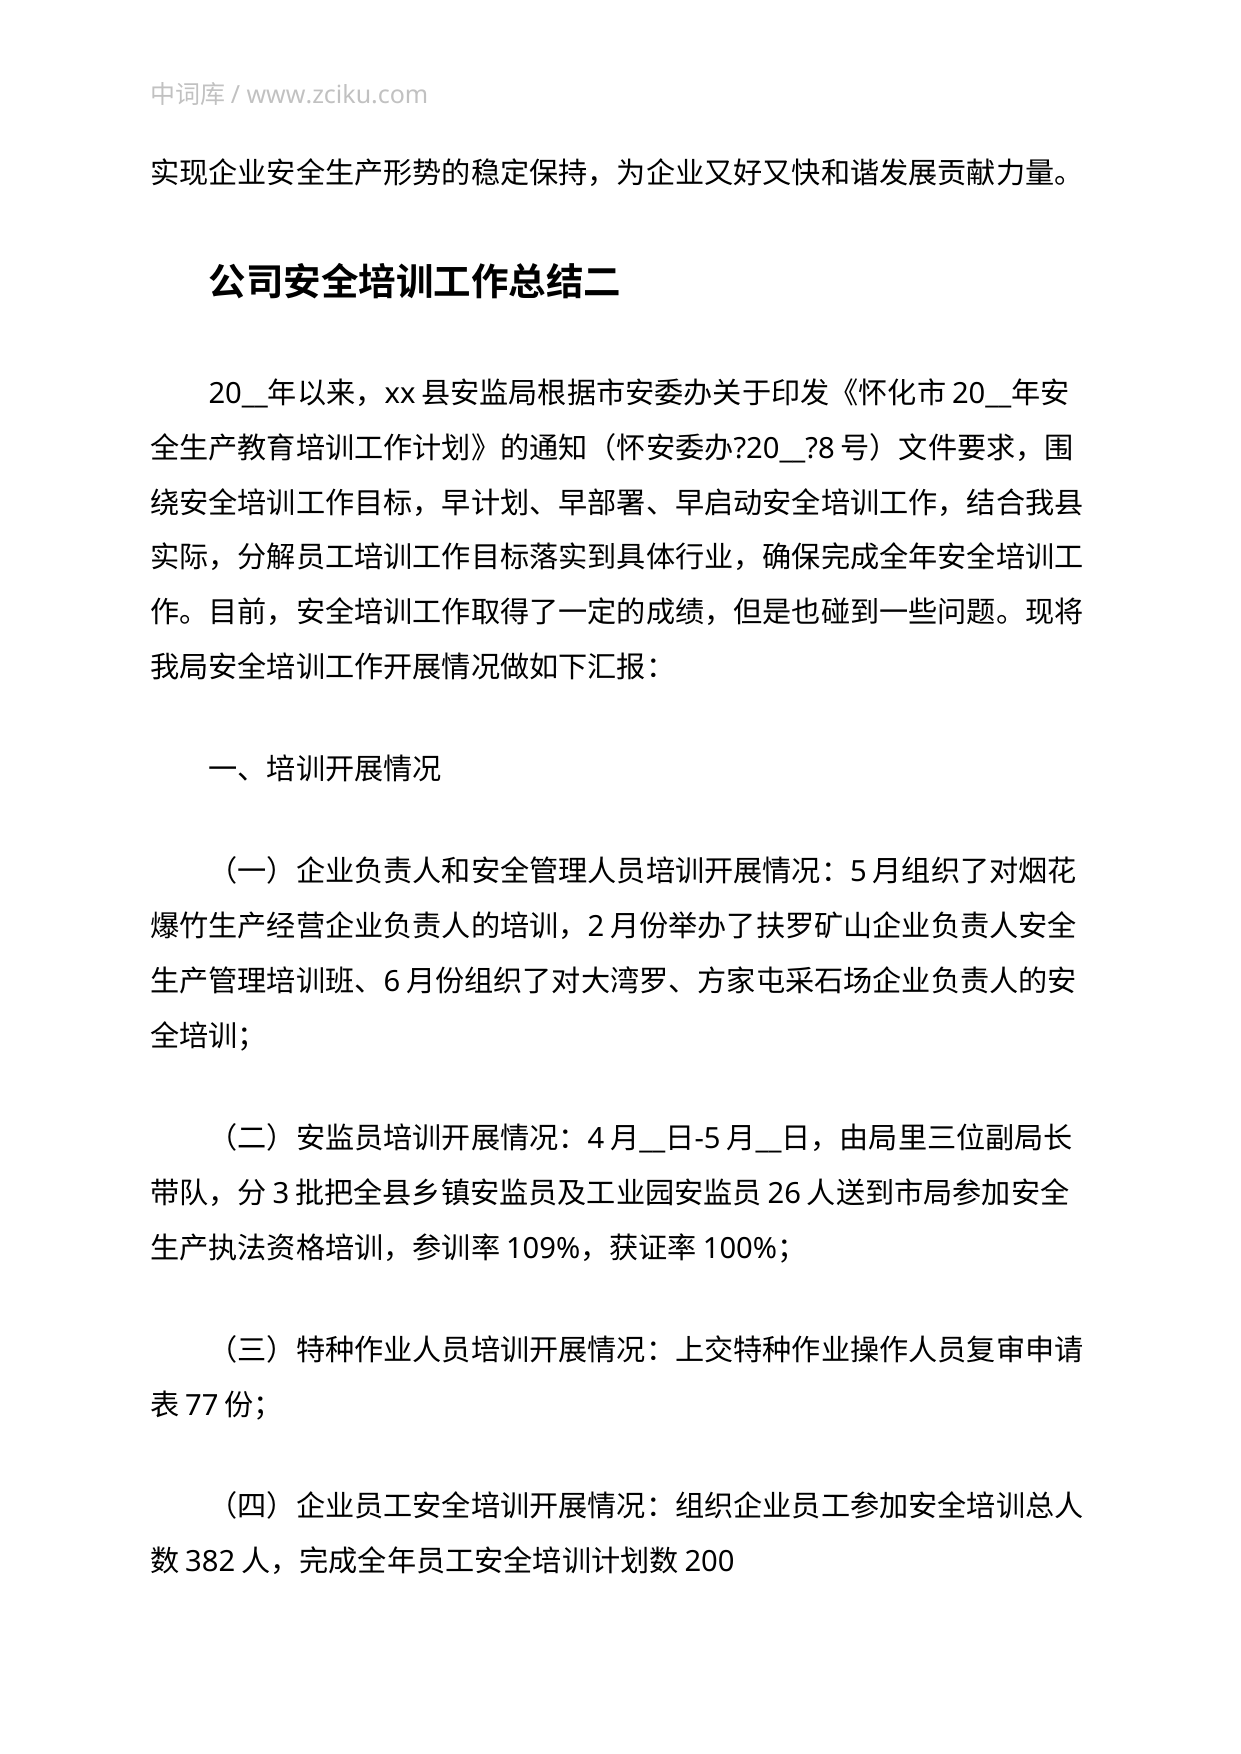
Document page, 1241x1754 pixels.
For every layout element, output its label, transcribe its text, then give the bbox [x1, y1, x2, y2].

text （二）安监员培训开展情况：4月__日-5月__日，由局里三位副局长带队，分3批把全县乡镇安监员及工业园安监员26人送到市局参加安全生产执法资格培训，参训率109%，获证率100%； [150, 1114, 1090, 1267]
text 公司安全培训工作总结二 [150, 252, 1090, 306]
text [150, 150, 1090, 192]
text （一）企业负责人和安全管理人员培训开展情况：5月组织了对烟花爆竹生产经营企业负责人的培训，2月份举办了扶罗矿山企业负责人安全生产管理培训班、6月份组织了对大湾罗、方家屯采石场企业负责人的安全培训； [150, 847, 1090, 1055]
text 20__年以来，хх县安监局根据市安委办关于印发《怀化市20__年安全生产教育培训工作计划》的通知（怀安委办?20__?8号）文件要求，围绕安全培训工作目标，早计划、早部署、早启动安全培训工作，结合我县实际，分解员工培训工作目标落实到具体行业，确保完成全年安全培训工作。目前，安全培训工作取得了一定的成绩，但是也碰到一些问题。现将我局安全培训工作开展情况做如下汇报： [150, 369, 1090, 686]
text （三）特种作业人员培训开展情况：上交特种作业操作人员复审申请表77份； [150, 1326, 1090, 1423]
text 一、培训开展情况 [150, 746, 1090, 788]
text （四）企业员工安全培训开展情况：组织企业员工参加安全培训总人数382人，完成全年员工安全培训计划数200 [150, 1483, 1090, 1580]
